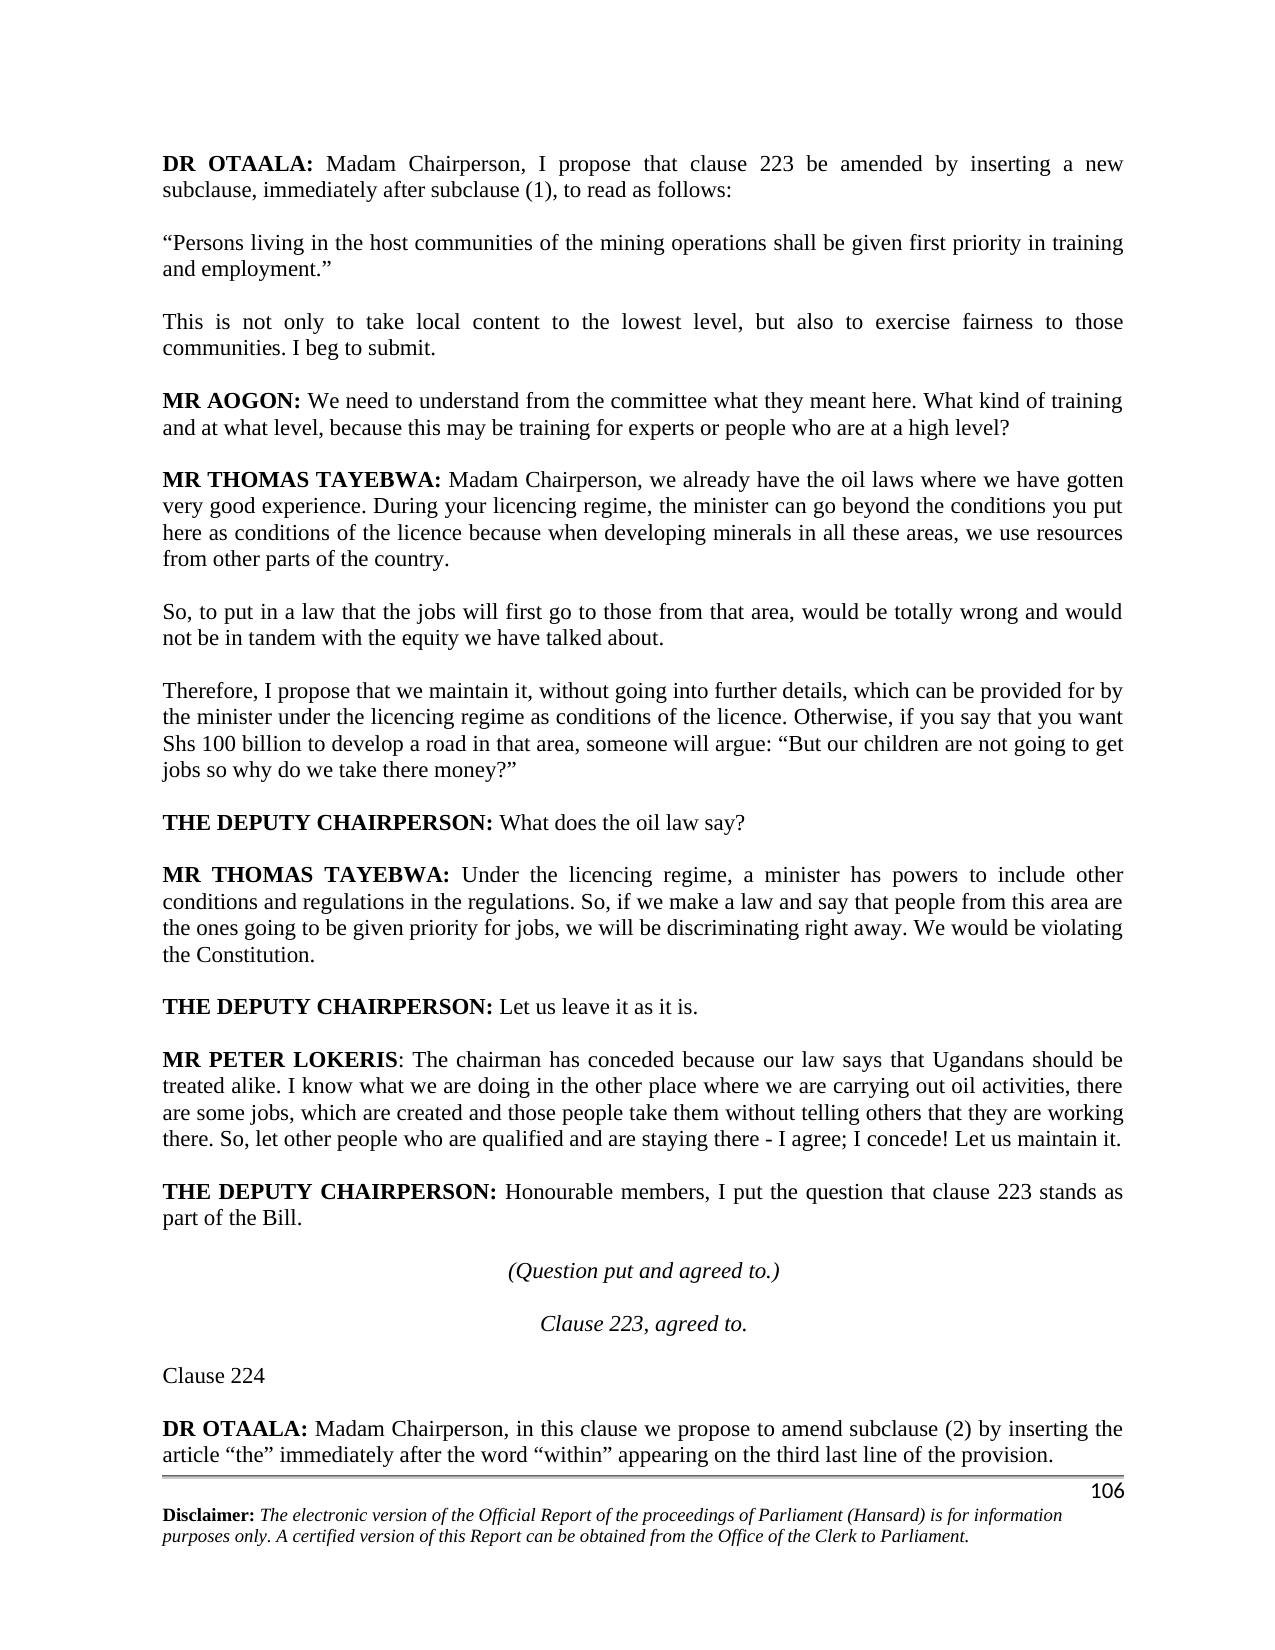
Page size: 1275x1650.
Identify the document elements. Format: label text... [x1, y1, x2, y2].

text MR THOMAS TAYEBWA: Under the licencing regime, a minister has powers to include other conditions and regulations in the regulations. So, if we make a law and say that people from this area are the ones going to be given priority for jobs, we will be discriminating right away. We would be violating the Constitution. [162, 862, 1125, 967]
text DR OTAALA: Madam Chairperson, in this clause we propose to amend subclause (2) by inserting the article “the” immediately after the word “within” appearing on the third last line of the provision. [162, 1415, 1125, 1468]
text THE DEPUTY CHAIRPERSON: Honourable members, I put the question that clause 223 stands as part of the Bill. [162, 1178, 1125, 1231]
text (Question put and agreed to.) [162, 1257, 1125, 1283]
picture [162, 1475, 1124, 1479]
text MR AOGON: We need to understand from the committee what they meant here. What kind of training and at what level, because this may be training for experts or people who are at a high level? [162, 387, 1125, 440]
text MR PETER LOKERIS: The chairman has conceded because our law says that Ugandans should be treated alike. I know what we are doing in the other place where we are carrying out oil activities, there are some jobs, which are created and those people take them without telling others that they are working there. So, let other people who are qualified and are staying there - I agree; I concede! Let us maintain it. [162, 1046, 1125, 1151]
text So, to put in a law that the jobs will first go to those from that area, would be totally wrong and would not be in tandem with the equity we have talked about. [162, 598, 1125, 651]
text This is not only to take local content to the lowest level, but also to exercise fairness to those communities. I beg to submit. [162, 308, 1125, 361]
text Clause 223, agreed to. [162, 1309, 1125, 1336]
text Therefore, I propose that we maintain it, without going into further details, which can be provided for by the minister under the licencing regime as conditions of the licence. Otherwise, if you say that you want Shs 100 billion to develop a road in that area, someone will argue: “But our children are not going to get jobs so why do we take there money?” [162, 677, 1125, 782]
text MR THOMAS TAYEBWA: Madam Chairperson, we already have the oil laws where we have gotten very good experience. During your licencing regime, the minister can go beyond the conditions you put here as conditions of the licence because when developing minerals in all these areas, we use resources from other parts of the country. [162, 466, 1125, 572]
text THE DEPUTY CHAIRPERSON: What does the oil law say? [162, 809, 1125, 835]
text THE DEPUTY CHAIRPERSON: Let us leave it as it is. [162, 993, 1125, 1020]
text “Persons living in the host communities of the mining operations shall be given first priority in training and employment.” [162, 229, 1125, 282]
text Clause 224 [162, 1362, 1125, 1389]
text DR OTAALA: Madam Chairperson, I propose that clause 223 be amended by inserting a new subclause, immediately after subclause (1), to read as follows: [162, 150, 1125, 203]
